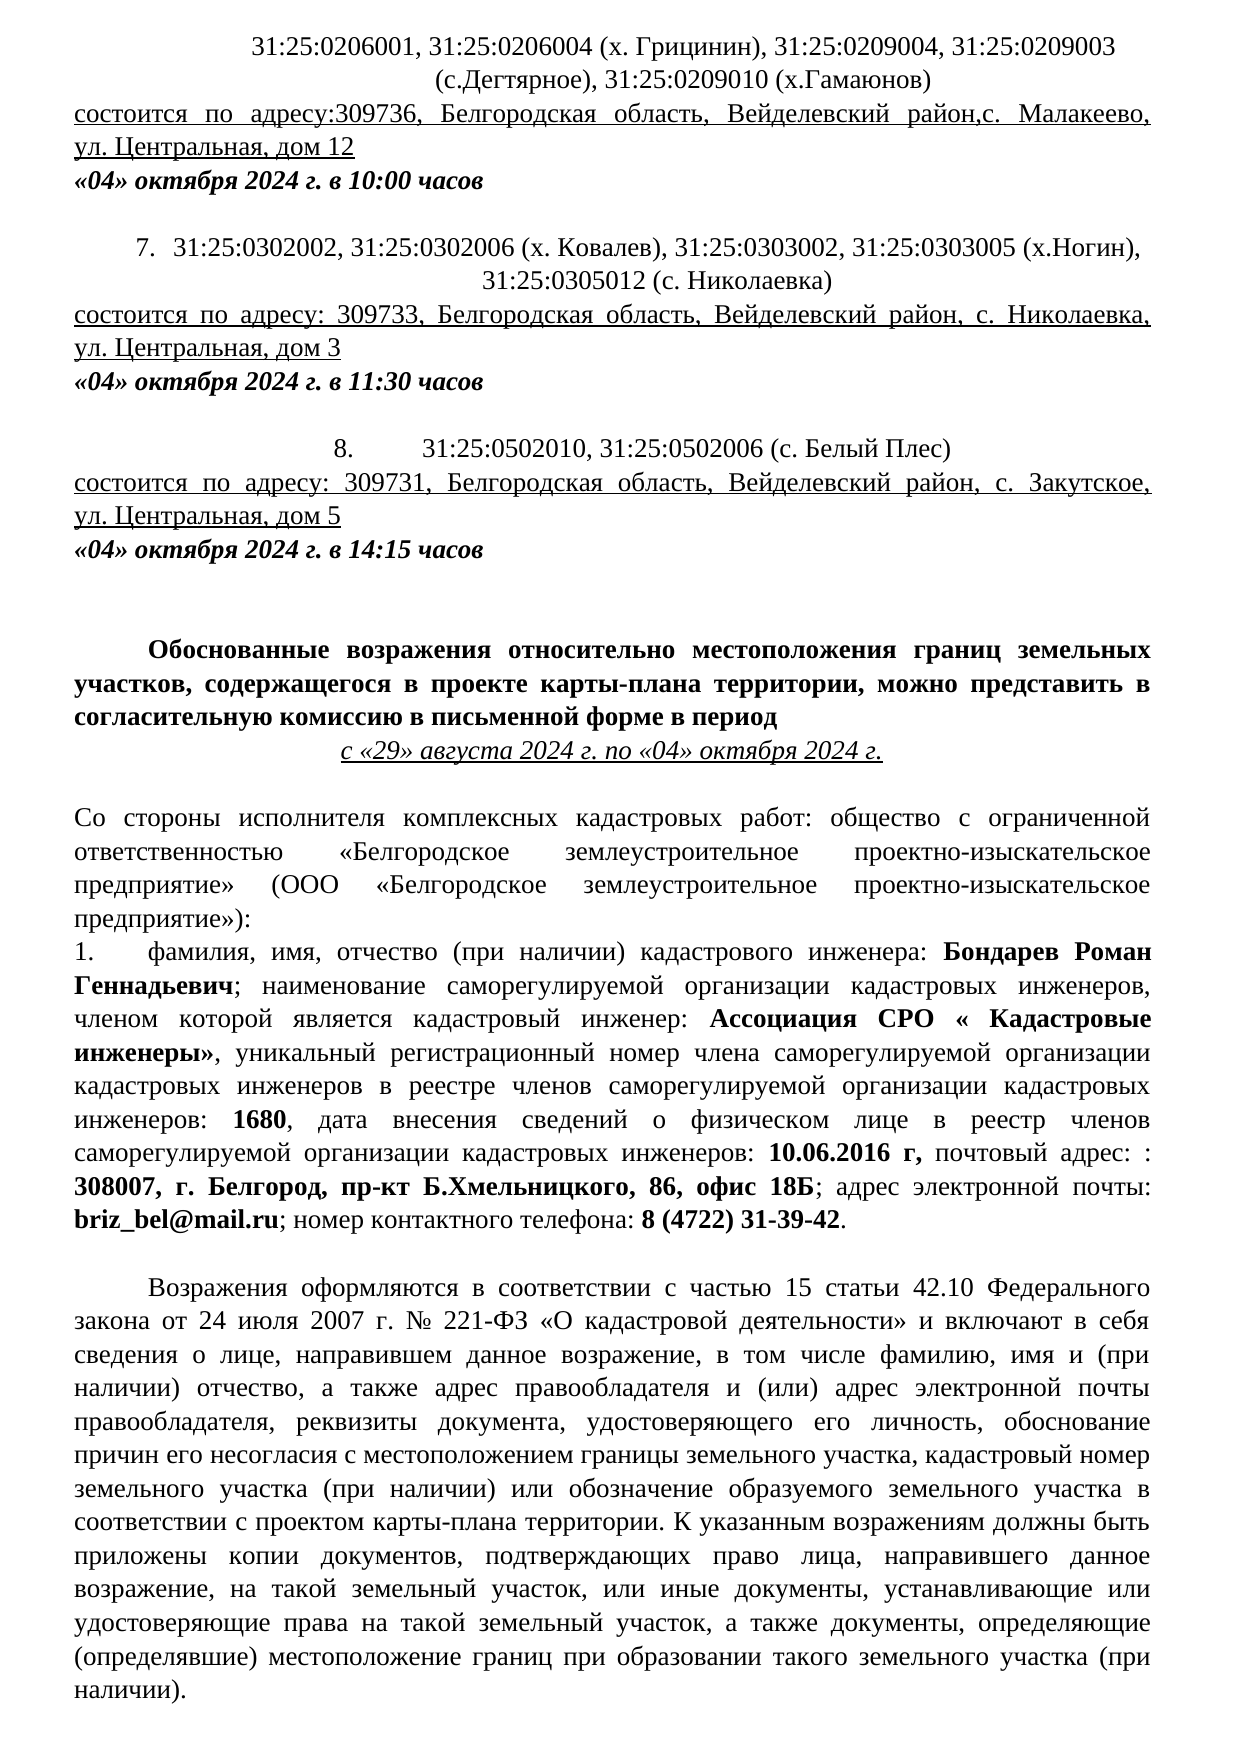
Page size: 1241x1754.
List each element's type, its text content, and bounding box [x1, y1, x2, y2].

text «04» октября 2024 г. в 10:00 часов [74, 164, 1152, 195]
text состоится по адресу: 309731, Белгородская область, Вейделевский район, с. Закутское, ул. Центральная, дом 5 [74, 494, 1152, 530]
text «04» октября 2024 г. в 11:30 часов [74, 365, 1152, 396]
text «04» октября 2024 г. в 14:15 часов [74, 533, 1152, 564]
text Со стороны исполнителя комплексных кадастровых работ: общество с ограниченной ответственностью «Белгородское землеустроительное проектно-изыскательское предприятие» (ООО «Белгородское землеустроительное проектно-изыскательское предприятие»): [74, 801, 1152, 933]
text с «29» августа 2024 г. по «04» октября 2024 г. [74, 734, 1152, 765]
list 31:25:0502010, 31:25:0502006 (с. Белый Плес) [133, 432, 1152, 463]
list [177, 29, 1152, 94]
text состоится по адресу:309736, Белгородская область, Вейделевский район,с. Малакеево, ул. Центральная, дом 12 [74, 97, 1152, 161]
text Обоснованные возражения относительно местоположения границ земельных участков, содержащегося в проекте карты-плана территории, можно представить в согласительную комиссию в письменной форме в период [74, 633, 1152, 732]
text состоится по адресу: 309731, Белгородская область, Вейделевский район, с. Закутское, ул. Центральная, дом 5 [74, 466, 1152, 493]
text состоится по адресу: 309733, Белгородская область, Вейделевский район, с. Николаевка, ул. Центральная, дом 3 [74, 298, 1152, 363]
text Возражения оформляются в соответствии с частью 15 статьи 42.10 Федерального закона от 24 июля 2007 г. № 221-ФЗ «О кадастровой деятельности» и включают в себя сведения о лице, направившем данное возражение, в том числе фамилию, имя и (при наличии) отчество, а также адрес правообладателя и (или) адрес электронной почты правообладателя, реквизиты документа, удостоверяющего его личность, обоснование причин его несогласия с местоположением границы земельного участка, кадастровый номер земельного участка (при наличии) или обозначение образуемого земельного участка в соответствии с проектом карты-плана территории. К указанным возражениям должны быть приложены копии документов, подтверждающих право лица, направившего данное возражение, на такой земельный участок, или иные документы, устанавливающие или удостоверяющие права на такой земельный участок, а также документы, определяющие (определявшие) местоположение границ при образовании такого земельного участка (при наличии). [74, 1271, 1152, 1704]
list 31:25:0302002, 31:25:0302006 (х. Ковалев), 31:25:0303002, 31:25:0303005 (х.Ногин), 31:25:0305012 (с. Николаевка) [125, 231, 1152, 296]
text 1. фамилия, имя, отчество (при наличии) кадастрового инженера: Бондарев Роман Геннадьевич; наименование саморегулируемой организации кадастровых инженеров, членом которой является кадастровый инженер: Ассоциация СРО « Кадастровые инженеры», уникальный регистрационный номер члена саморегулируемой организации кадастровых инженеров в реестре членов саморегулируемой организации кадастровых инженеров: 1680, дата внесения сведений о физическом лице в реестр членов саморегулируемой организации кадастровых инженеров: 10.06.2016 г, почтовый адрес: : 308007, г. Белгород, пр-кт Б.Хмельницкого, 86, офис 18Б; адрес электронной почты: briz_bel@mail.ru; номер контактного телефона: 8 (4722) 31-39-42. [74, 935, 1152, 1235]
